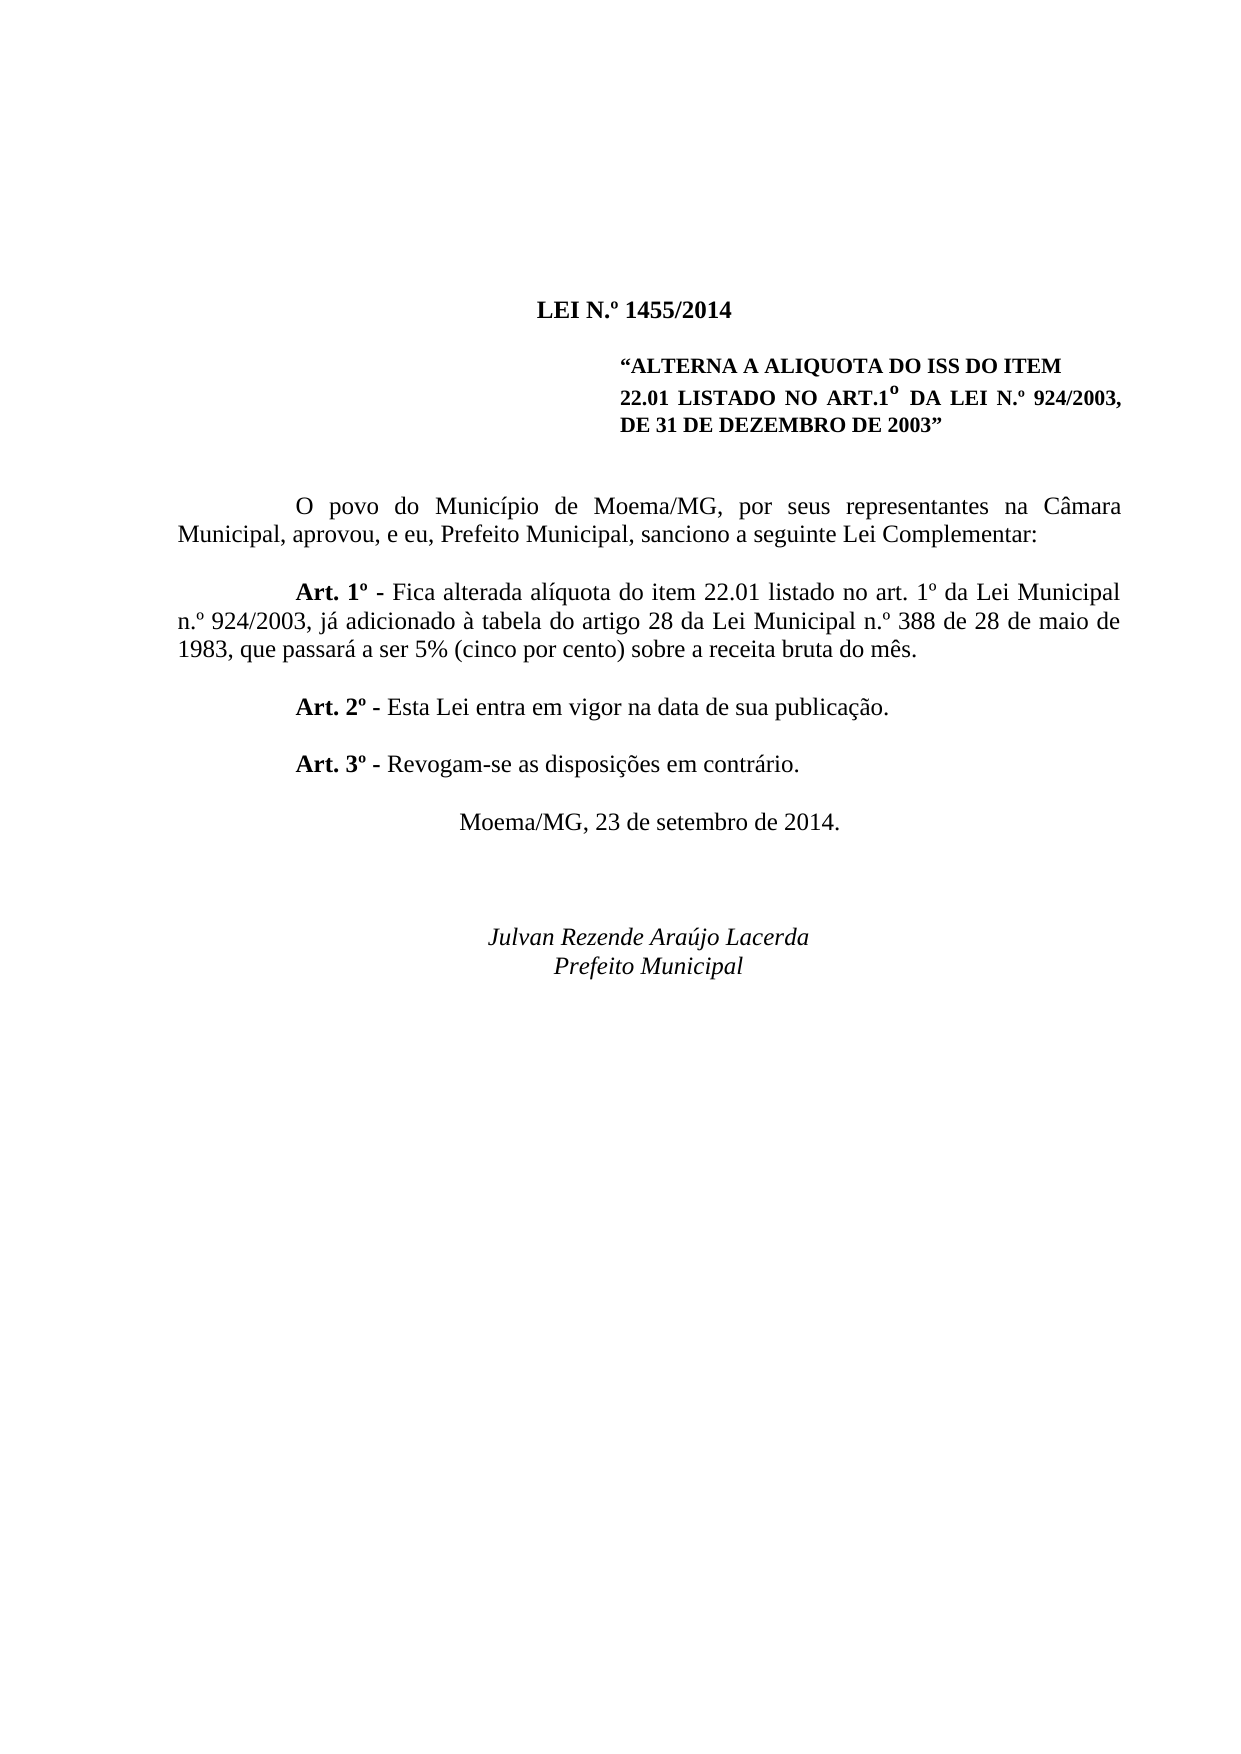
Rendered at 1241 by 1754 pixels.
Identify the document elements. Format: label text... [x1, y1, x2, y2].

subtitle Prefeito Municipal [177, 951, 1122, 979]
text Art. 2º - Esta Lei entra em vigor na data de sua publicação. [222, 692, 1122, 721]
subtitle Moema/MG, 23 de setembro de 2014. [177, 807, 1122, 836]
text “ALTERNA A ALIQUOTA DO ISS DO ITEM [620, 353, 1122, 378]
text 22.01 LISTADO NO ART.1º DA LEI N.º 924/2003, DE 31 DE DEZEMBRO DE 2003” [620, 378, 1122, 437]
text Art. 3º - Revogam-se as disposições em contrário. [177, 749, 1122, 778]
text Art. 1º - Fica alterada alíquota do item 22.01 listado no art. 1º da Lei Municipal n.º 924/2003, já adicionado à tabela do artigo 28 da Lei Municipal n.º 388 de 28 de maio de 1983, que passará a ser 5% (cinco por cento) sobre a receita bruta do mês. [177, 577, 1122, 663]
subtitle Julvan Rezende Araújo Lacerda [177, 922, 1122, 951]
text LEI N.º 1455/2014 [177, 295, 1122, 324]
text O povo do Município de Moema/MG, por seus representantes na Câmara Municipal, aprovou, e eu, Prefeito Municipal, sanciono a seguinte Lei Complementar: [177, 491, 1122, 548]
